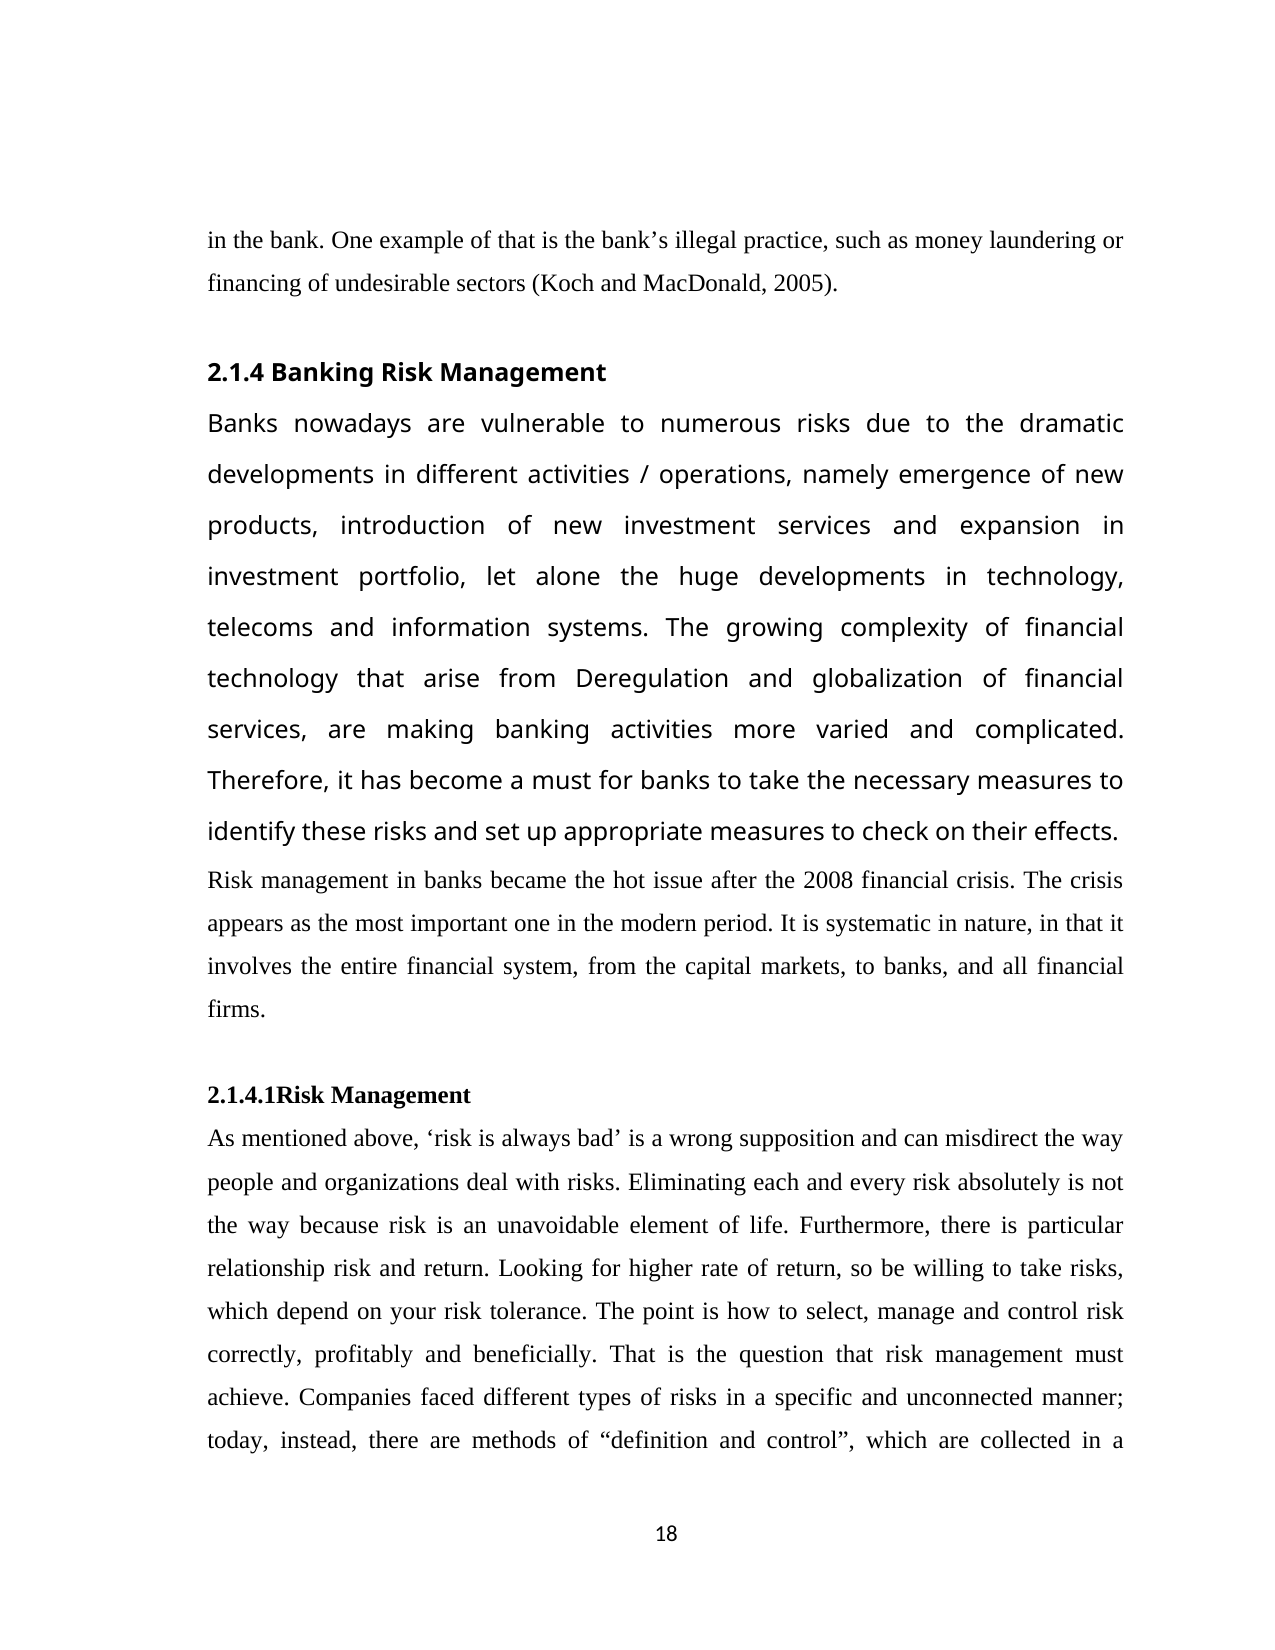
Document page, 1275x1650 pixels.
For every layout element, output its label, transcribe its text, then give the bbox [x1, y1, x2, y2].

text 2.1.4.1Risk Management [207, 1080, 1125, 1109]
text 2.1.4 Banking Risk Management [207, 354, 1125, 388]
text Risk management in banks became the hot issue after the 2008 financial crisis. The crisis appears as the most important one in the modern period. It is systematic in nature, in that it involves the entire financial system, from the capital markets, to banks, and all financial firms. [207, 865, 1125, 1023]
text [207, 1123, 1125, 1454]
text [207, 225, 1125, 297]
text Banks nowadays are vulnerable to numerous risks due to the dramatic developments in different activities / operations, namely emergence of new products, introduction of new investment services and expansion in investment portfolio, let alone the huge developments in technology, telecoms and information systems. The growing complexity of financial technology that arise from Deregulation and globalization of financial services, are making banking activities more varied and complicated. Therefore, it has become a must for banks to take the necessary measures to identify these risks and set up appropriate measures to check on their effects. [207, 405, 1125, 848]
